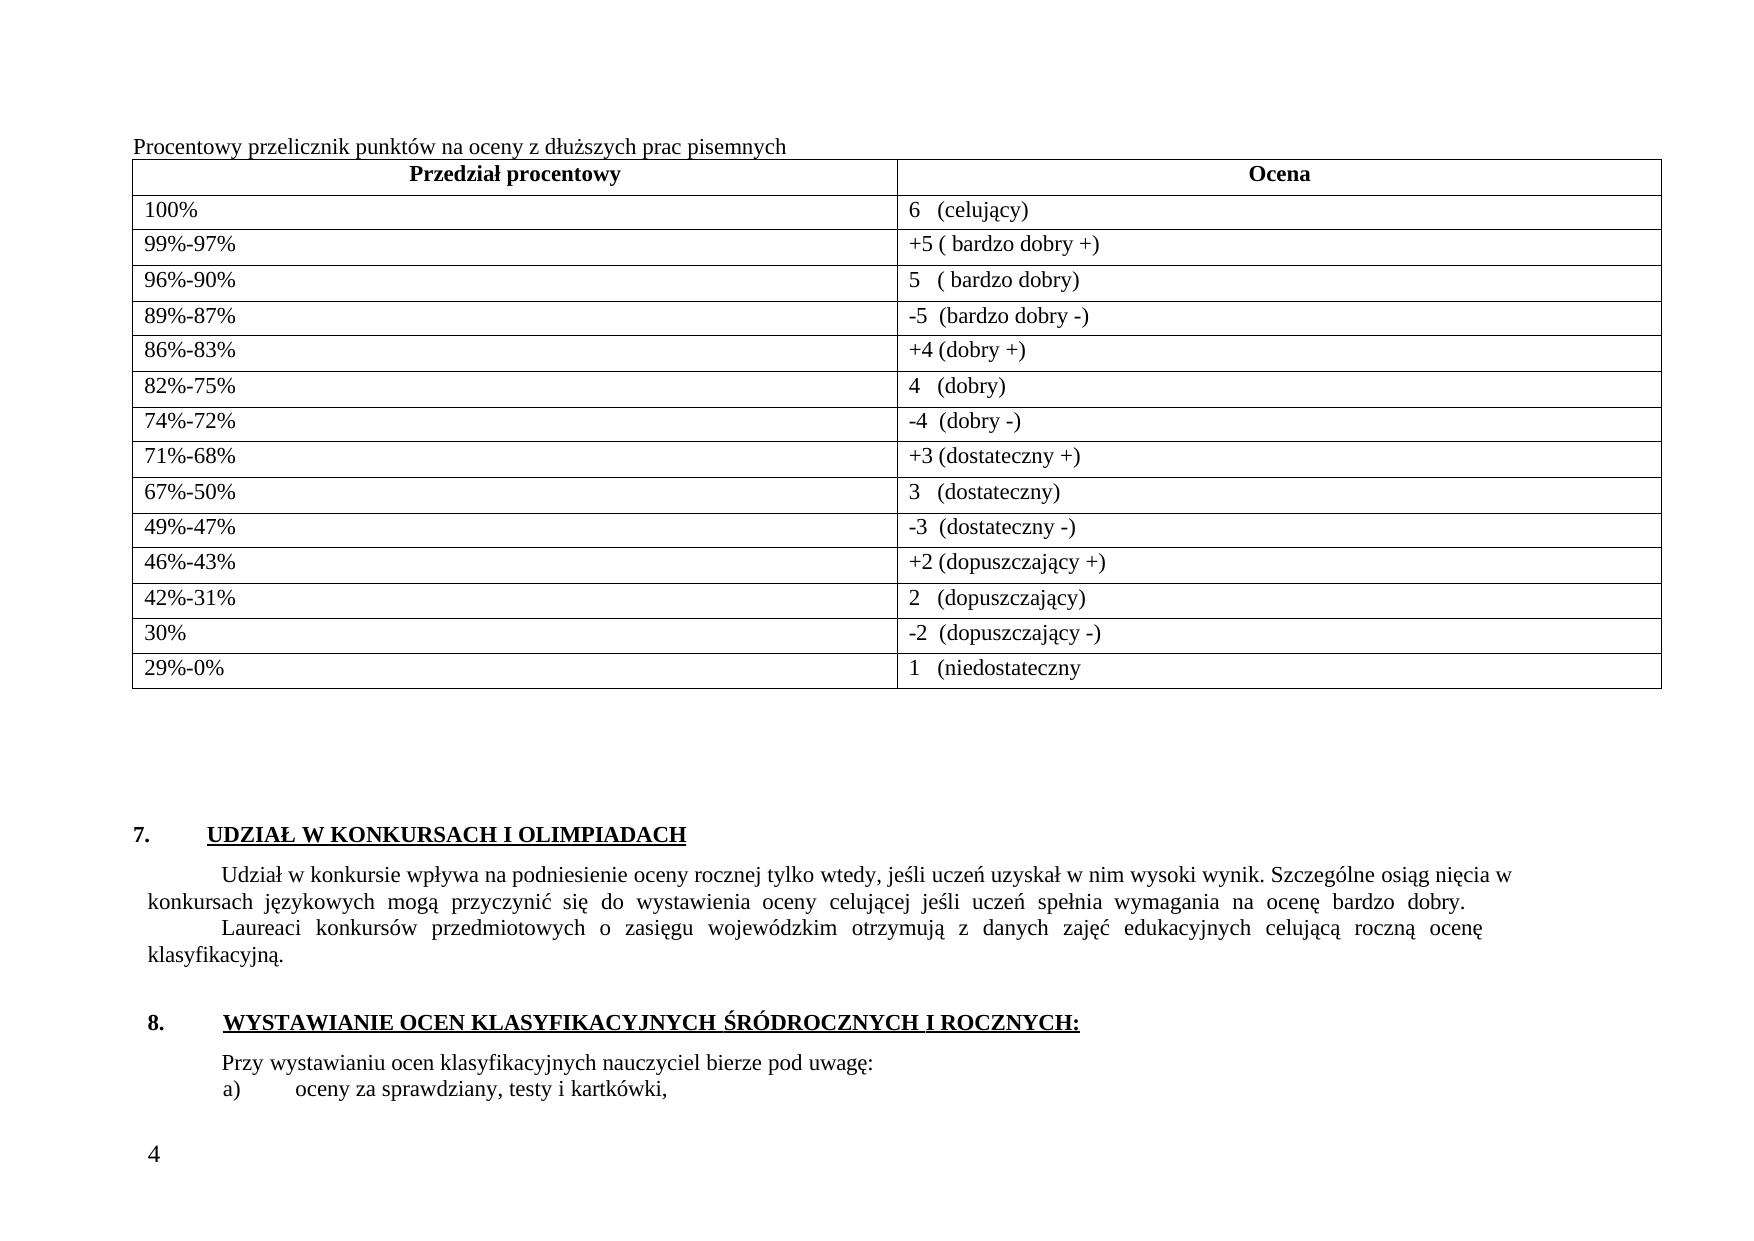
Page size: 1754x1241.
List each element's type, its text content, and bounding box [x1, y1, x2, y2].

table_cell 71%-68% [133, 442, 897, 477]
table_cell 29%-0% [133, 654, 897, 688]
table_cell 100% [133, 196, 897, 229]
table_cell 1 (niedostateczny [898, 654, 1661, 688]
text Procentowy przelicznik punktów na oceny z dłuższych prac pisemnych [133, 133, 1621, 159]
text Laureaci konkursów przedmiotowych o zasięgu wojewódzkim otrzymują z danych zajęć edukacyjnych celującą roczną ocenę klasyfikacyjną. [147, 914, 1621, 967]
table_cell 5 ( bardzo dobry) [898, 266, 1661, 301]
table_cell -4 (dobry -) [898, 408, 1661, 441]
table_cell 86%-83% [133, 336, 897, 371]
table_cell +4 (dobry +) [898, 336, 1661, 371]
subtitle UDZIAŁ W KONKURSACH I OLIMPIADACH [133, 821, 1621, 848]
table_header Ocena [898, 160, 1661, 195]
table_cell 30% [133, 619, 897, 653]
table_cell 89%-87% [133, 302, 897, 335]
table_cell 6 (celujący) [898, 196, 1661, 229]
table_cell 74%-72% [133, 408, 897, 441]
table_cell 82%-75% [133, 372, 897, 407]
table_header Przedział procentowy [133, 160, 897, 195]
table_cell -3 (dostateczny -) [898, 514, 1661, 547]
table_cell 3 (dostateczny) [898, 478, 1661, 512]
table_cell +2 (dopuszczający +) [898, 548, 1661, 582]
table_cell +5 ( bardzo dobry +) [898, 230, 1661, 265]
list oceny za sprawdziany, testy i kartkówki, [223, 1075, 1621, 1101]
text Przy wystawianiu ocen klasyfikacyjnych nauczyciel bierze pod uwagę: [221, 1049, 1621, 1075]
table_cell 96%-90% [133, 266, 897, 301]
table_cell 2 (dopuszczający) [898, 584, 1661, 618]
table_cell 4 (dobry) [898, 372, 1661, 407]
table_cell 42%-31% [133, 584, 897, 618]
table_cell 46%-43% [133, 548, 897, 582]
table_cell -2 (dopuszczający -) [898, 619, 1661, 653]
text Udział w konkursie wpływa na podniesienie oceny rocznej tylko wtedy, jeśli uczeń uzyskał w nim wysoki wynik. Szczególne osiąg nięcia w konkursach językowych mogą przyczynić się do wystawienia oceny celującej jeśli uczeń spełnia wymagania na ocenę bardzo dobry. [147, 862, 1608, 914]
table_cell 99%-97% [133, 230, 897, 265]
table_cell -5 (bardzo dobry -) [898, 302, 1661, 335]
table_cell 67%-50% [133, 478, 897, 512]
table_cell 49%-47% [133, 514, 897, 547]
subtitle WYSTAWIANIE OCEN KLASYFIKACYJNYCH ŚRÓDROCZNYCH I ROCZNYCH: [147, 1008, 1621, 1035]
table_cell +3 (dostateczny +) [898, 442, 1661, 477]
